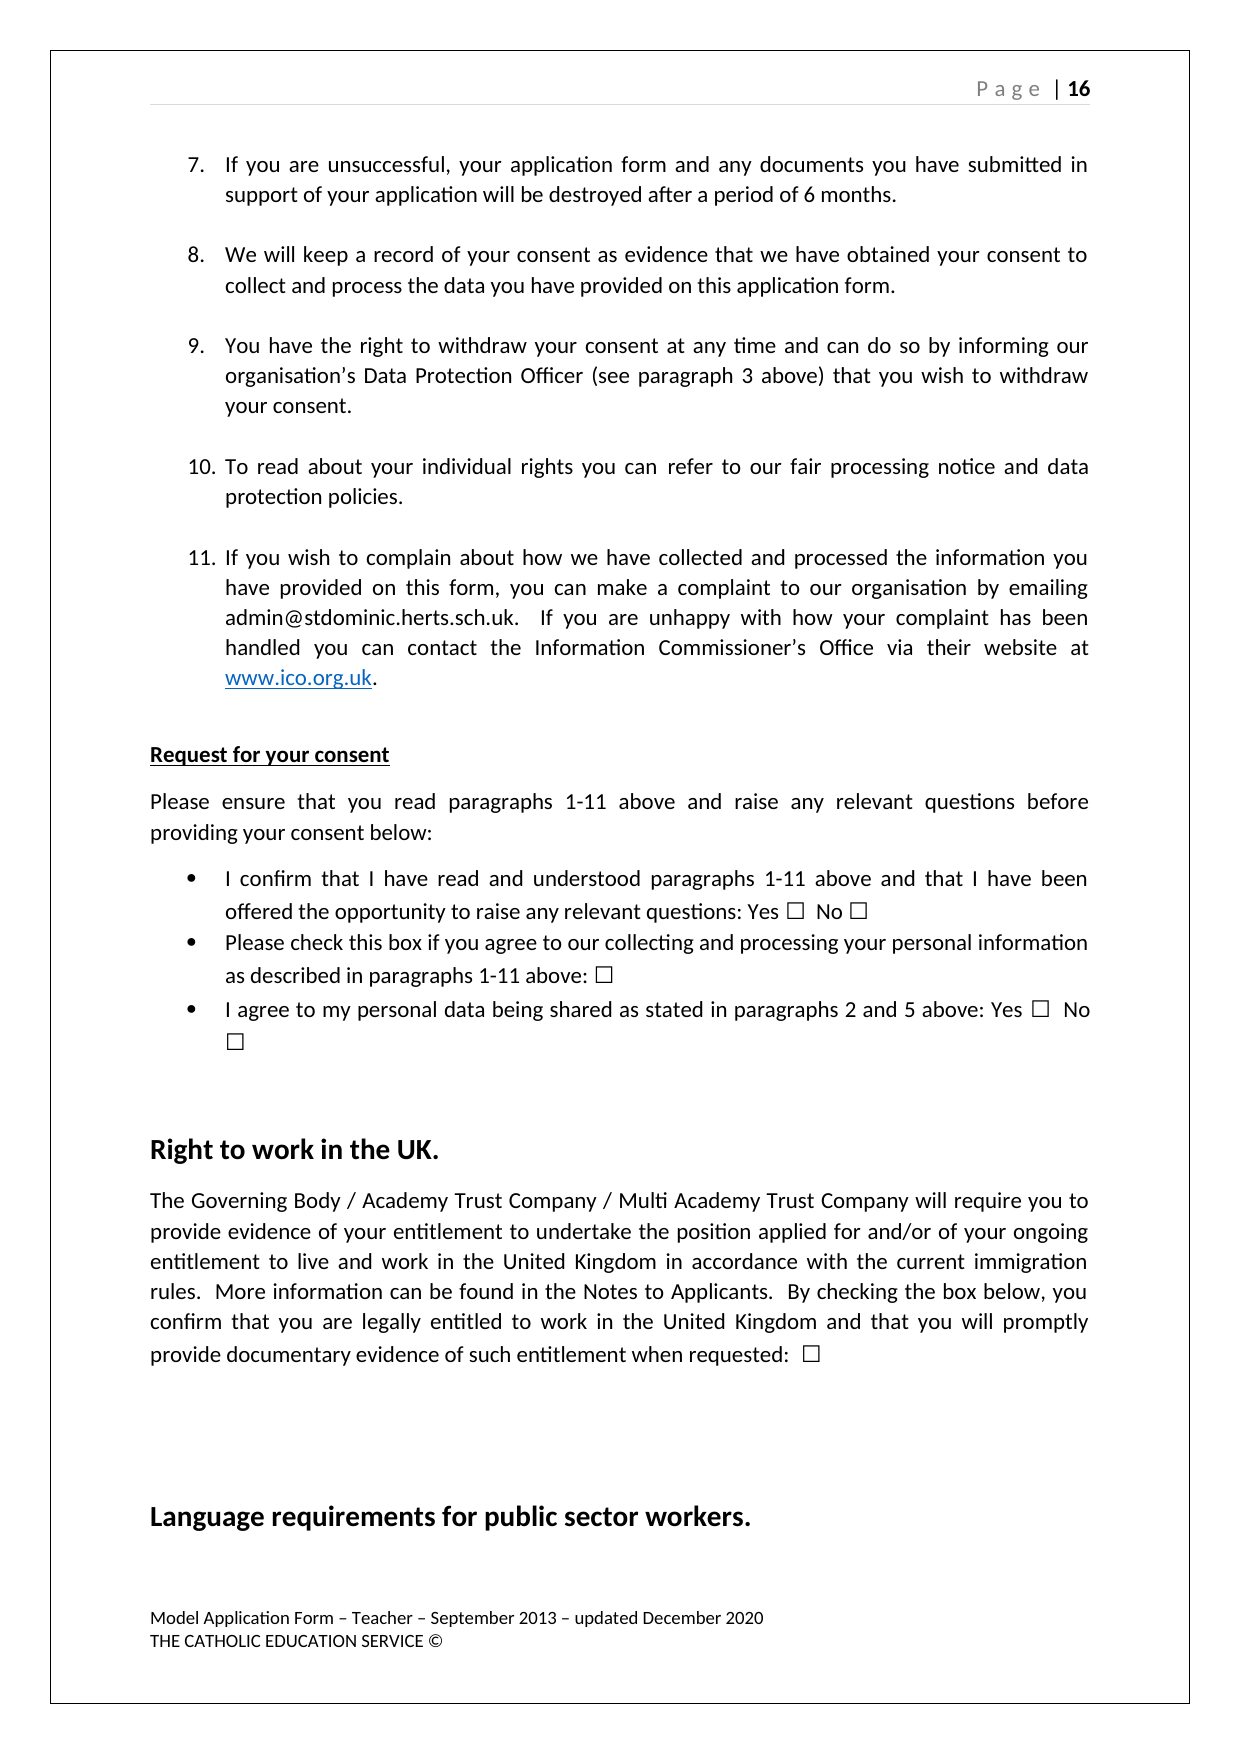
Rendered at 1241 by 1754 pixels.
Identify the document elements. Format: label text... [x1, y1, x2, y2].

text The Governing Body / Academy Trust Company / Multi Academy Trust Company will require you to provide evidence of your entitlement to undertake the position applied for and/or of your ongoing entitlement to live and work in the United Kingdom in accordance with the current immigration rules. More information can be found in the Notes to Applicants. By checking the box below, you confirm that you are legally entitled to work in the United Kingdom and that you will promptly provide documentary evidence of such entitlement when requested: [150, 1187, 1090, 1369]
list I agree to my personal data being shared as stated in paragraphs 2 and 5 above: Yes No [187, 992, 1090, 1057]
text Request for your consent [150, 741, 1090, 769]
list If you wish to complain about how we have collected and processed the information you have provided on this form, you can make a complaint to our organisation by emailing admin@stdominic.herts.sch.uk. If you are unhappy with how your complaint has been handled you can contact the Information Commissioner’s Office via their website at www.ico.org.uk. [187, 543, 1090, 692]
text Language requirements for public sector workers. [150, 1498, 1090, 1534]
list If you are unsuccessful, your application form and any documents you have submitted in support of your application will be destroyed after a period of 6 months. [187, 150, 1090, 208]
list Please check this box if you agree to our collecting and processing your personal information as described in paragraphs 1-11 above: [187, 928, 1090, 990]
list To read about your individual rights you can refer to our fair processing notice and data protection policies. [187, 452, 1090, 510]
text Right to work in the UK. [150, 1131, 1090, 1167]
list You have the right to withdraw your consent at any time and can do so by informing our organisation’s Data Protection Officer (see paragraph 3 above) that you wish to withdraw your consent. [187, 331, 1090, 420]
text Please ensure that you read paragraphs 1-11 above and raise any relevant questions before providing your consent below: [150, 787, 1090, 846]
list I confirm that I have read and understood paragraphs 1-11 above and that I have been offered the opportunity to raise any relevant questions: Yes No [187, 864, 1090, 926]
list We will keep a record of your consent as evidence that we have obtained your consent to collect and process the data you have provided on this application form. [187, 241, 1090, 299]
